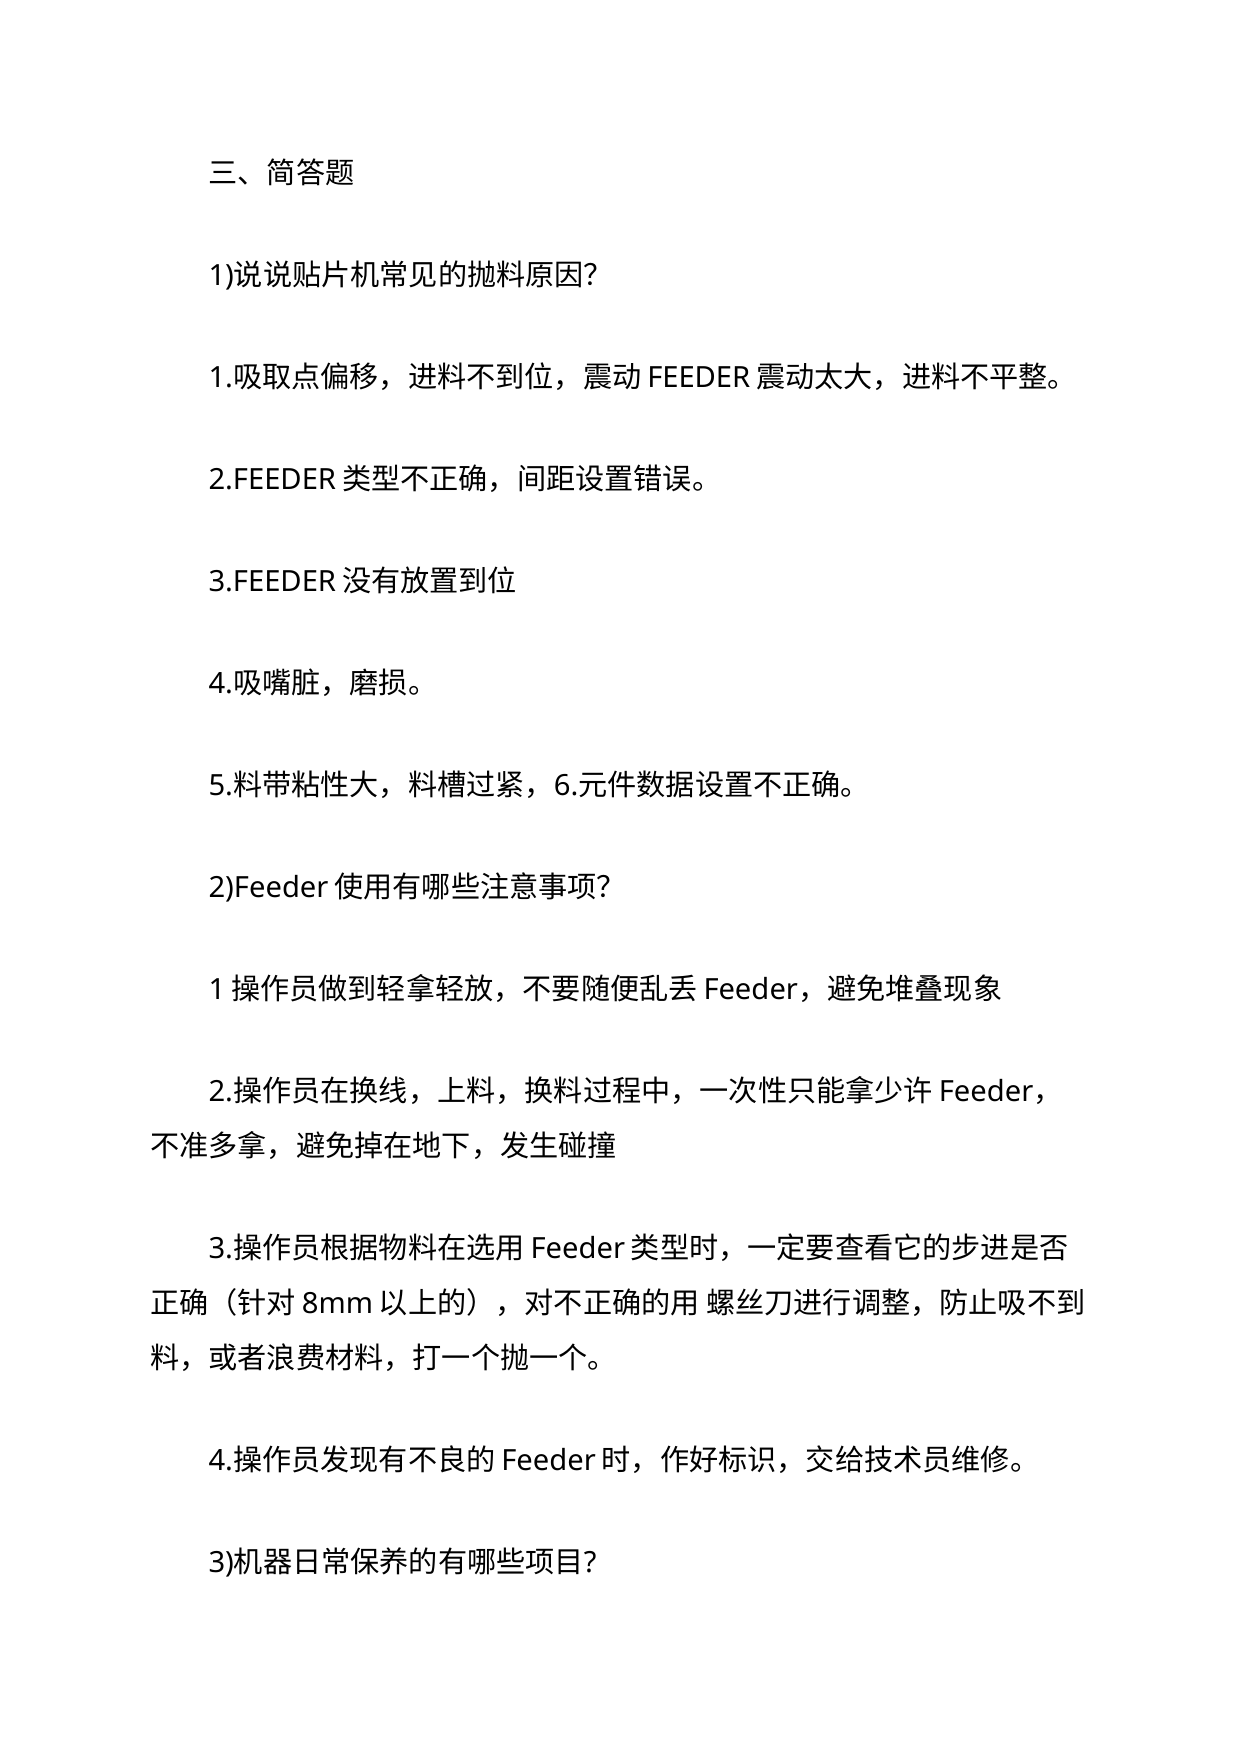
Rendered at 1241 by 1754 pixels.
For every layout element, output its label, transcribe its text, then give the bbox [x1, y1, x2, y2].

text 5.料带粘性大，料槽过紧，6.元件数据设置不正确。 [150, 762, 1090, 804]
text 1.吸取点偏移，进料不到位，震动FEEDER震动太大，进料不平整。 [150, 354, 1090, 396]
text 三、简答题 [150, 150, 1090, 192]
text 3)机器日常保养的有哪些项目? [150, 1538, 1090, 1581]
text 3.FEEDER没有放置到位 [150, 558, 1090, 600]
text 1)说说贴片机常见的抛料原因？ [150, 252, 1090, 294]
text 2.FEEDER类型不正确，间距设置错误。 [150, 456, 1090, 498]
text 3.操作员根据物料在选用Feeder类型时，一定要查看它的步进是否正确（针对8mm以上的），对不正确的用 螺丝刀进行调整，防止吸不到料，或者浪费材料，打一个抛一个。 [150, 1224, 1090, 1377]
text 2)Feeder使用有哪些注意事项？ [150, 864, 1090, 906]
text 2.操作员在换线，上料，换料过程中，一次性只能拿少许Feeder，不准多拿，避免掉在地下，发生碰撞 [150, 1068, 1090, 1165]
text 4.吸嘴脏，磨损。 [150, 660, 1090, 702]
text 1操作员做到轻拿轻放，不要随便乱丢Feeder，避免堆叠现象 [150, 966, 1090, 1008]
text 4.操作员发现有不良的Feeder时，作好标识，交给技术员维修。 [150, 1436, 1090, 1478]
